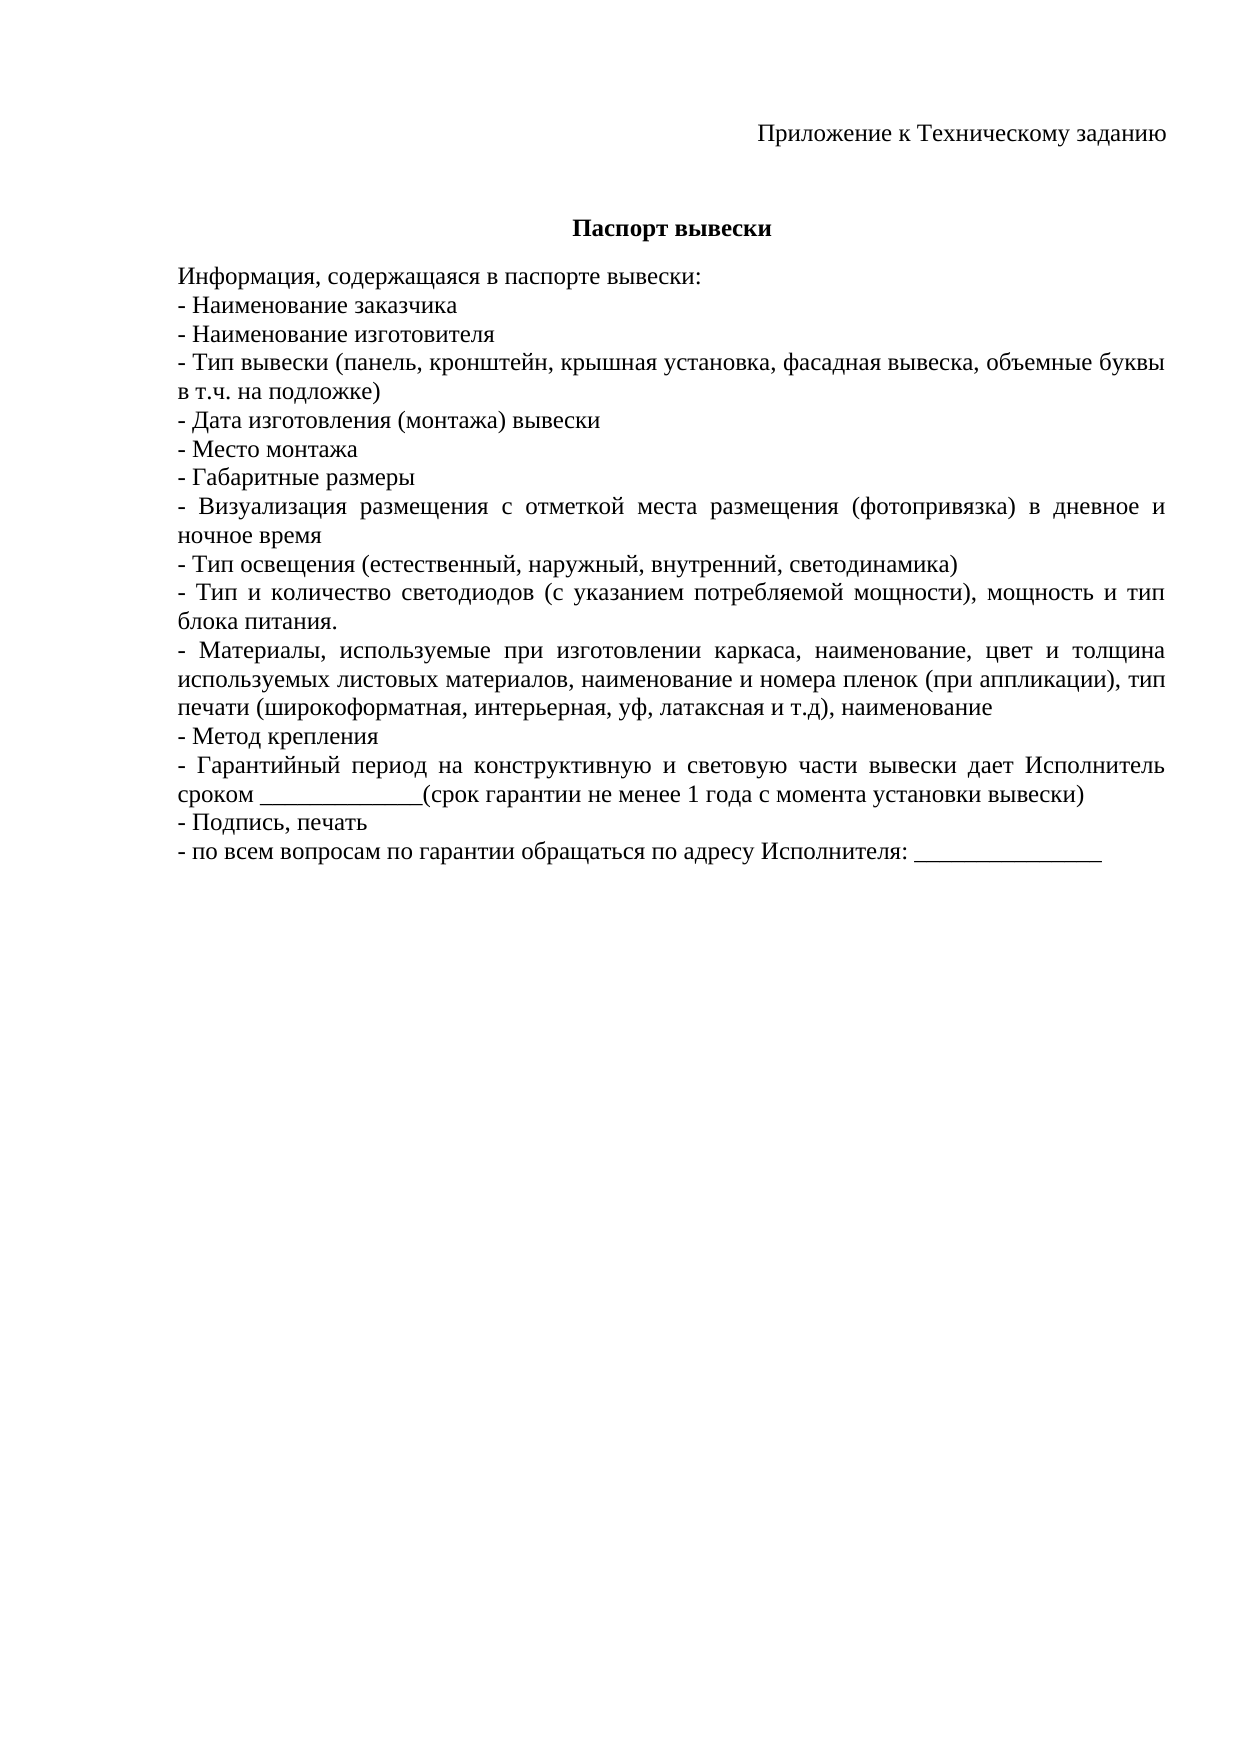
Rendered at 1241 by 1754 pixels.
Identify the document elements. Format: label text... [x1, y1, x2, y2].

text - Габаритные размеры [177, 462, 1167, 491]
text - Тип и количество светодиодов (с указанием потребляемой мощности), мощность и тип блока питания. [177, 577, 1167, 635]
text - по всем вопросам по гарантии обращаться по адресу Исполнителя: _______________ [177, 836, 1167, 865]
text - Тип освещения (естественный, наружный, внутренний, светодинамика) [177, 549, 1167, 577]
text - Место монтажа [177, 434, 1167, 462]
text - Визуализация размещения с отметкой места размещения (фотопривязка) в дневное и ночное время [177, 491, 1167, 549]
text - Дата изготовления (монтажа) вывески [177, 405, 1167, 434]
text - Тип вывески (панель, кронштейн, крышная установка, фасадная вывеска, объемные буквы в т.ч. на подложке) [177, 347, 1167, 405]
text Приложение к Техническому заданию [177, 118, 1167, 147]
text - Наименование заказчика [177, 290, 1167, 319]
text - Подпись, печать [177, 807, 1167, 836]
text Паспорт вывески [177, 213, 1167, 242]
text - Наименование изготовителя [177, 319, 1167, 347]
text - Материалы, используемые при изготовлении каркаса, наименование, цвет и толщина используемых листовых материалов, наименование и номера пленок (при аппликации), тип печати (широкоформатная, интерьерная, уф, латаксная и т.д), наименование [177, 635, 1167, 721]
text - Метод крепления [177, 721, 1167, 750]
text Информация, содержащаяся в паспорте вывески: [177, 261, 1167, 290]
text - Гарантийный период на конструктивную и световую части вывески дает Исполнитель сроком _____________(срок гарантии не менее 1 года с момента установки вывески) [177, 750, 1167, 807]
